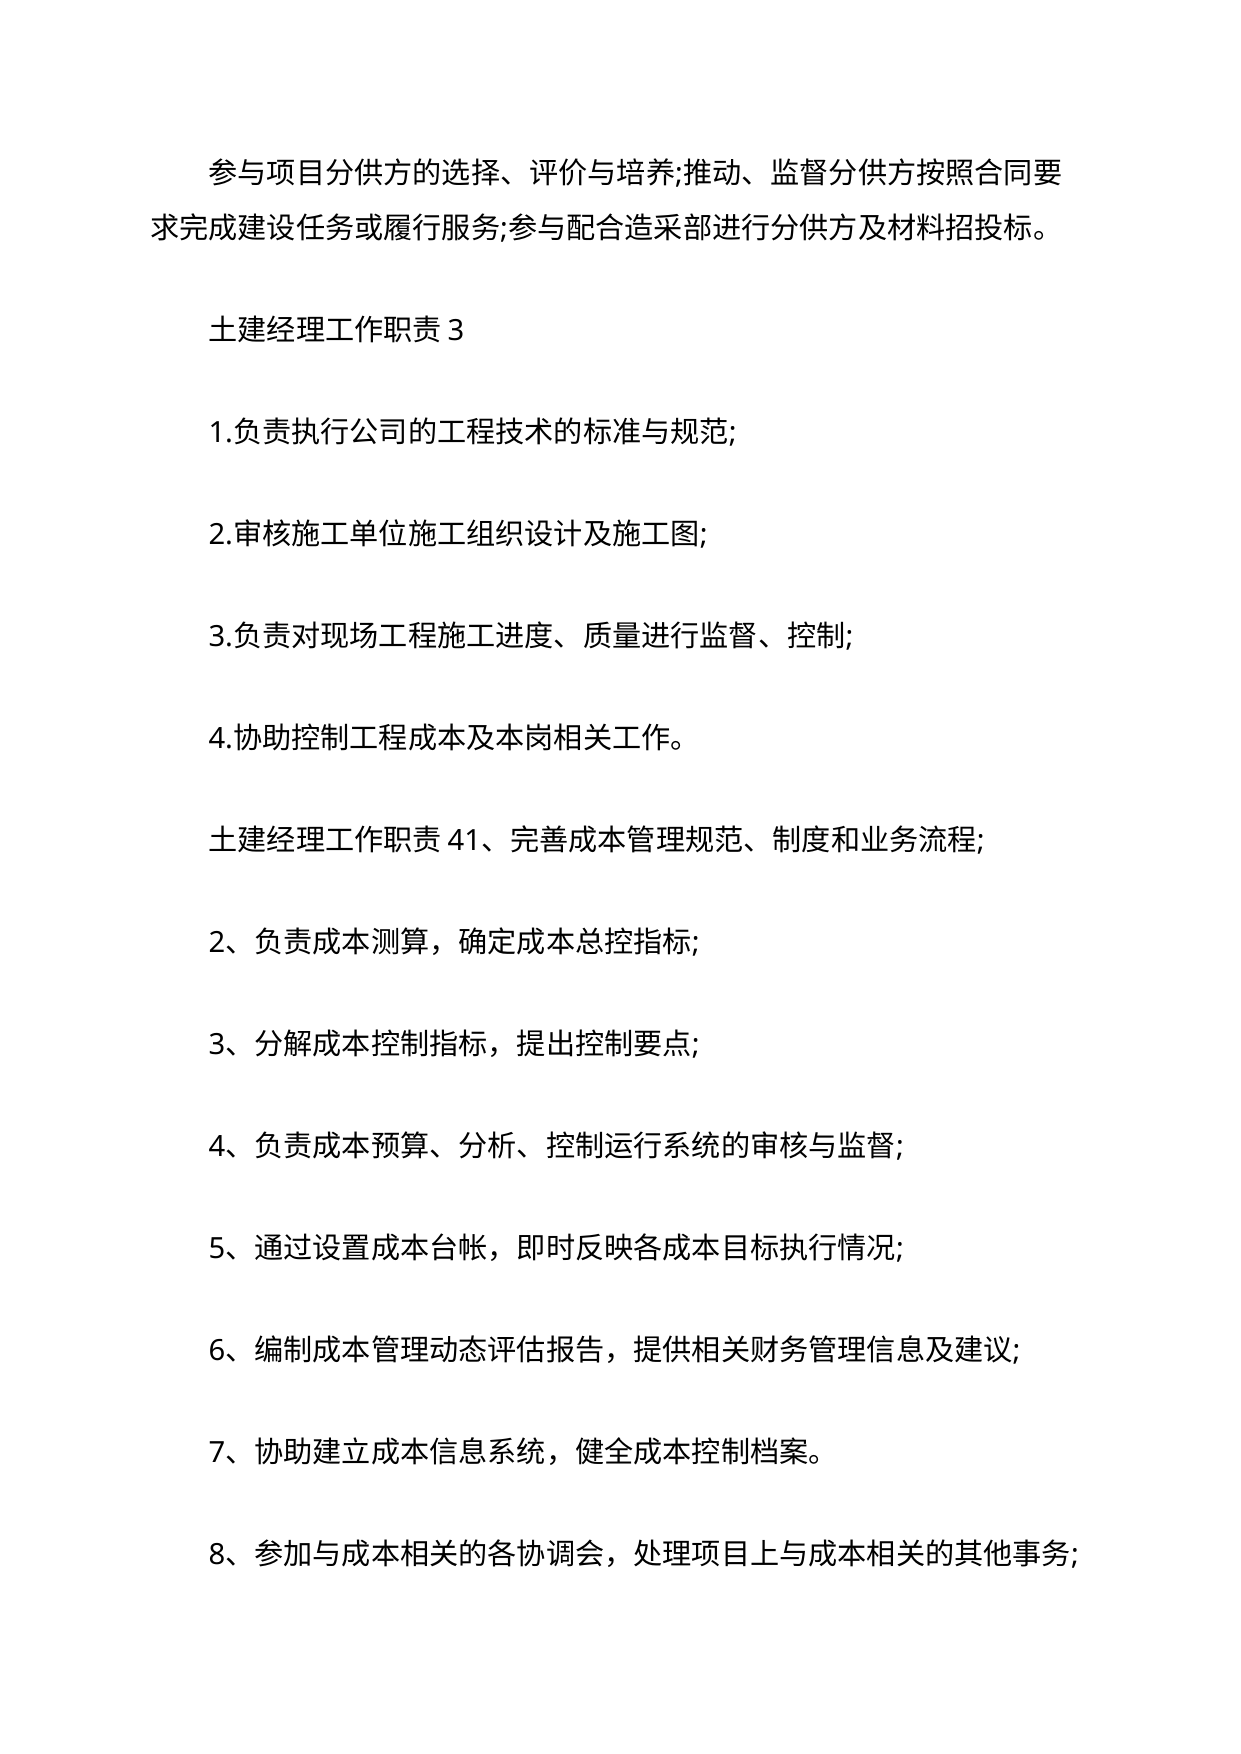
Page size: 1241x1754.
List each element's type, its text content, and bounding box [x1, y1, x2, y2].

text 4、负责成本预算、分析、控制运行系统的审核与监督; [150, 1123, 1090, 1165]
text 2、负责成本测算，确定成本总控指标; [150, 919, 1090, 961]
text 3.负责对现场工程施工进度、质量进行监督、控制; [150, 613, 1090, 655]
text 土建经理工作职责41、完善成本管理规范、制度和业务流程; [150, 817, 1090, 859]
text 8、参加与成本相关的各协调会，处理项目上与成本相关的其他事务; [150, 1531, 1090, 1573]
text 3、分解成本控制指标，提出控制要点; [150, 1021, 1090, 1063]
text 土建经理工作职责3 [150, 307, 1090, 349]
text 1.负责执行公司的工程技术的标准与规范; [150, 409, 1090, 451]
text 6、编制成本管理动态评估报告，提供相关财务管理信息及建议; [150, 1327, 1090, 1369]
text 7、协助建立成本信息系统，健全成本控制档案。 [150, 1429, 1090, 1471]
text 参与项目分供方的选择、评价与培养;推动、监督分供方按照合同要求完成建设任务或履行服务;参与配合造采部进行分供方及材料招投标。 [150, 150, 1090, 247]
text 4.协助控制工程成本及本岗相关工作。 [150, 715, 1090, 757]
text 5、通过设置成本台帐，即时反映各成本目标执行情况; [150, 1225, 1090, 1267]
text 2.审核施工单位施工组织设计及施工图; [150, 511, 1090, 553]
